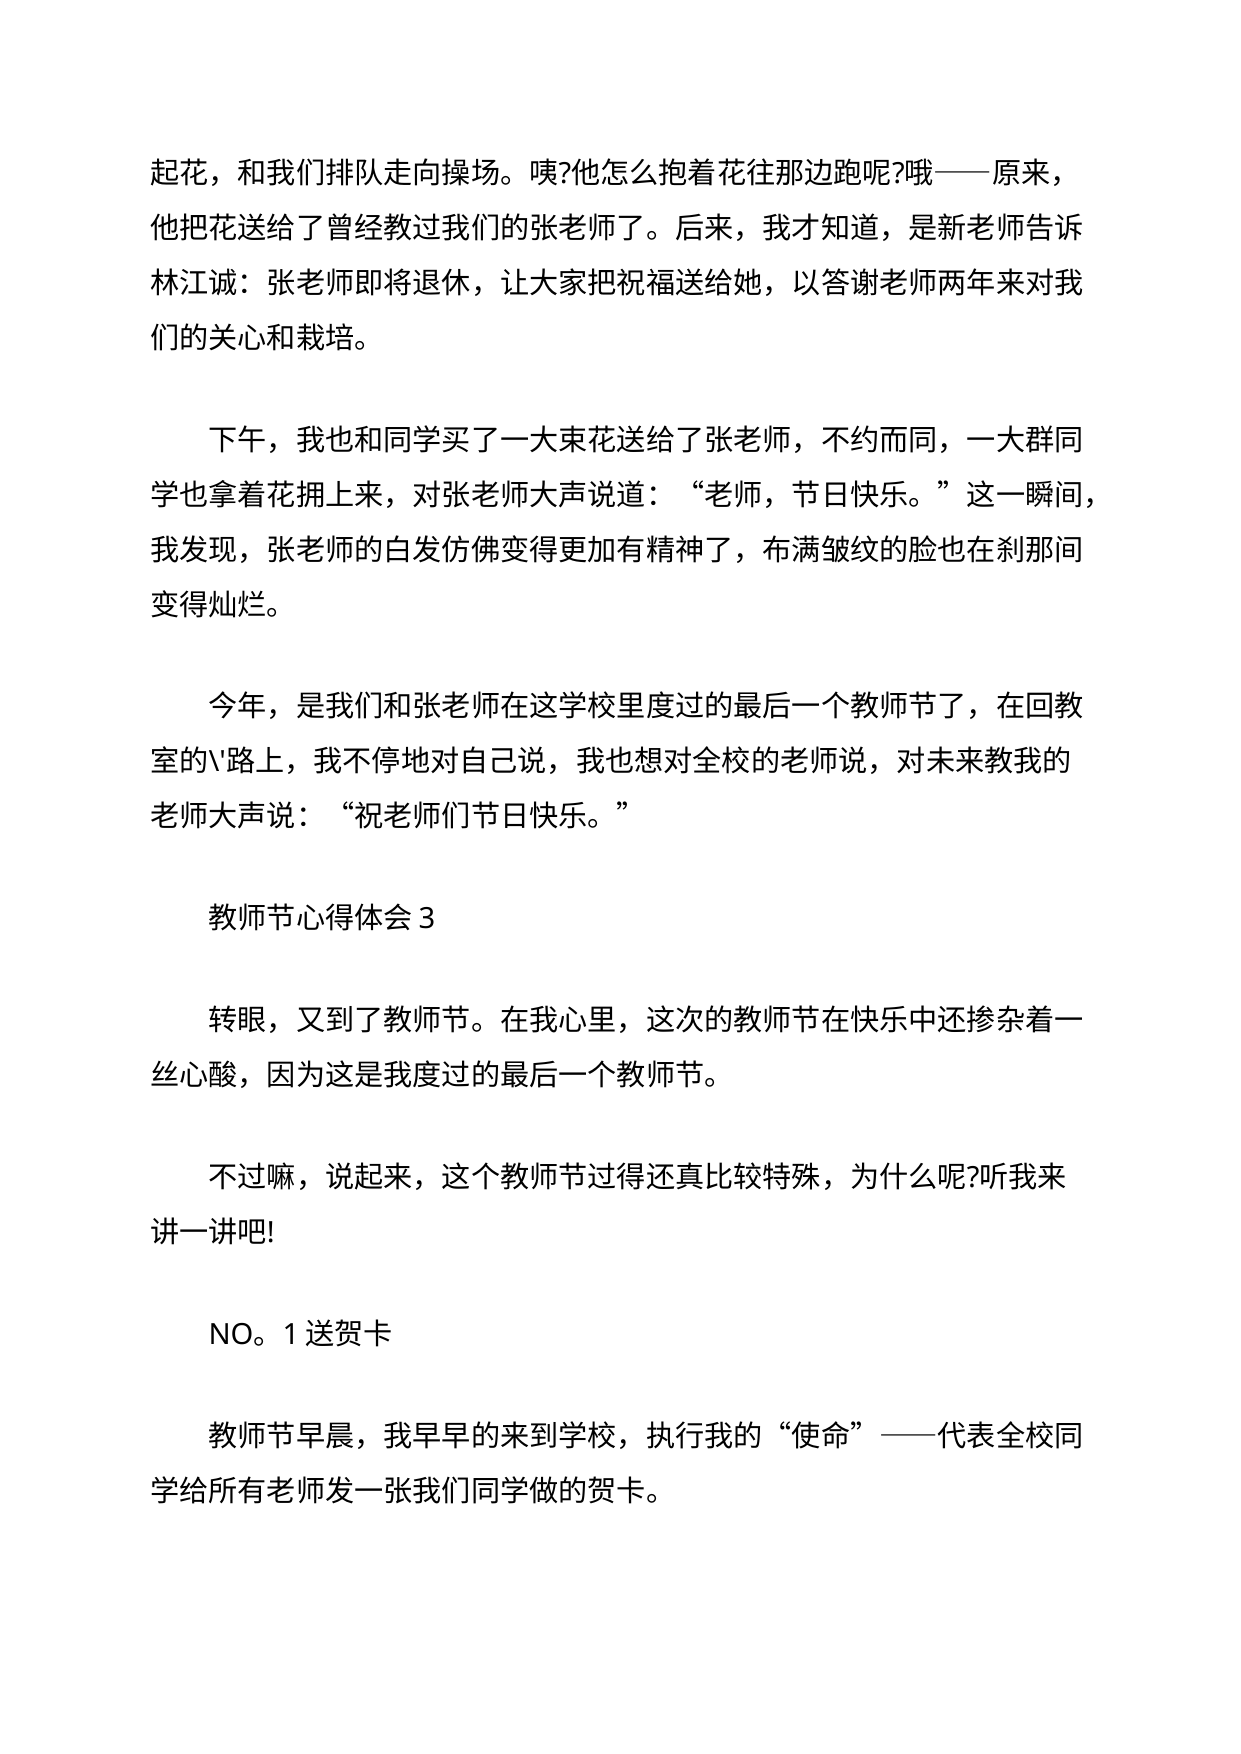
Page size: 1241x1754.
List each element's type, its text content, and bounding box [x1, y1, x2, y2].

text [150, 150, 1090, 357]
text 今年，是我们和张老师在这学校里度过的最后一个教师节了，在回教室的\'路上，我不停地对自己说，我也想对全校的老师说，对未来教我的老师大声说：“祝老师们节日快乐。” [150, 683, 1090, 835]
text 转眼，又到了教师节。在我心里，这次的教师节在快乐中还掺杂着一丝心酸，因为这是我度过的最后一个教师节。 [150, 997, 1090, 1094]
text 教师节心得体会3 [150, 895, 1090, 937]
text 教师节早晨，我早早的来到学校，执行我的“使命”——代表全校同学给所有老师发一张我们同学做的贺卡。 [150, 1412, 1090, 1509]
text NO。1送贺卡 [150, 1310, 1090, 1353]
text 不过嘛，说起来，这个教师节过得还真比较特殊，为什么呢?听我来讲一讲吧! [150, 1153, 1090, 1251]
text 下午，我也和同学买了一大束花送给了张老师，不约而同，一大群同学也拿着花拥上来，对张老师大声说道：“老师，节日快乐。”这一瞬间，我发现，张老师的白发仿佛变得更加有精神了，布满皱纹的脸也在刹那间变得灿烂。 [150, 417, 1090, 623]
